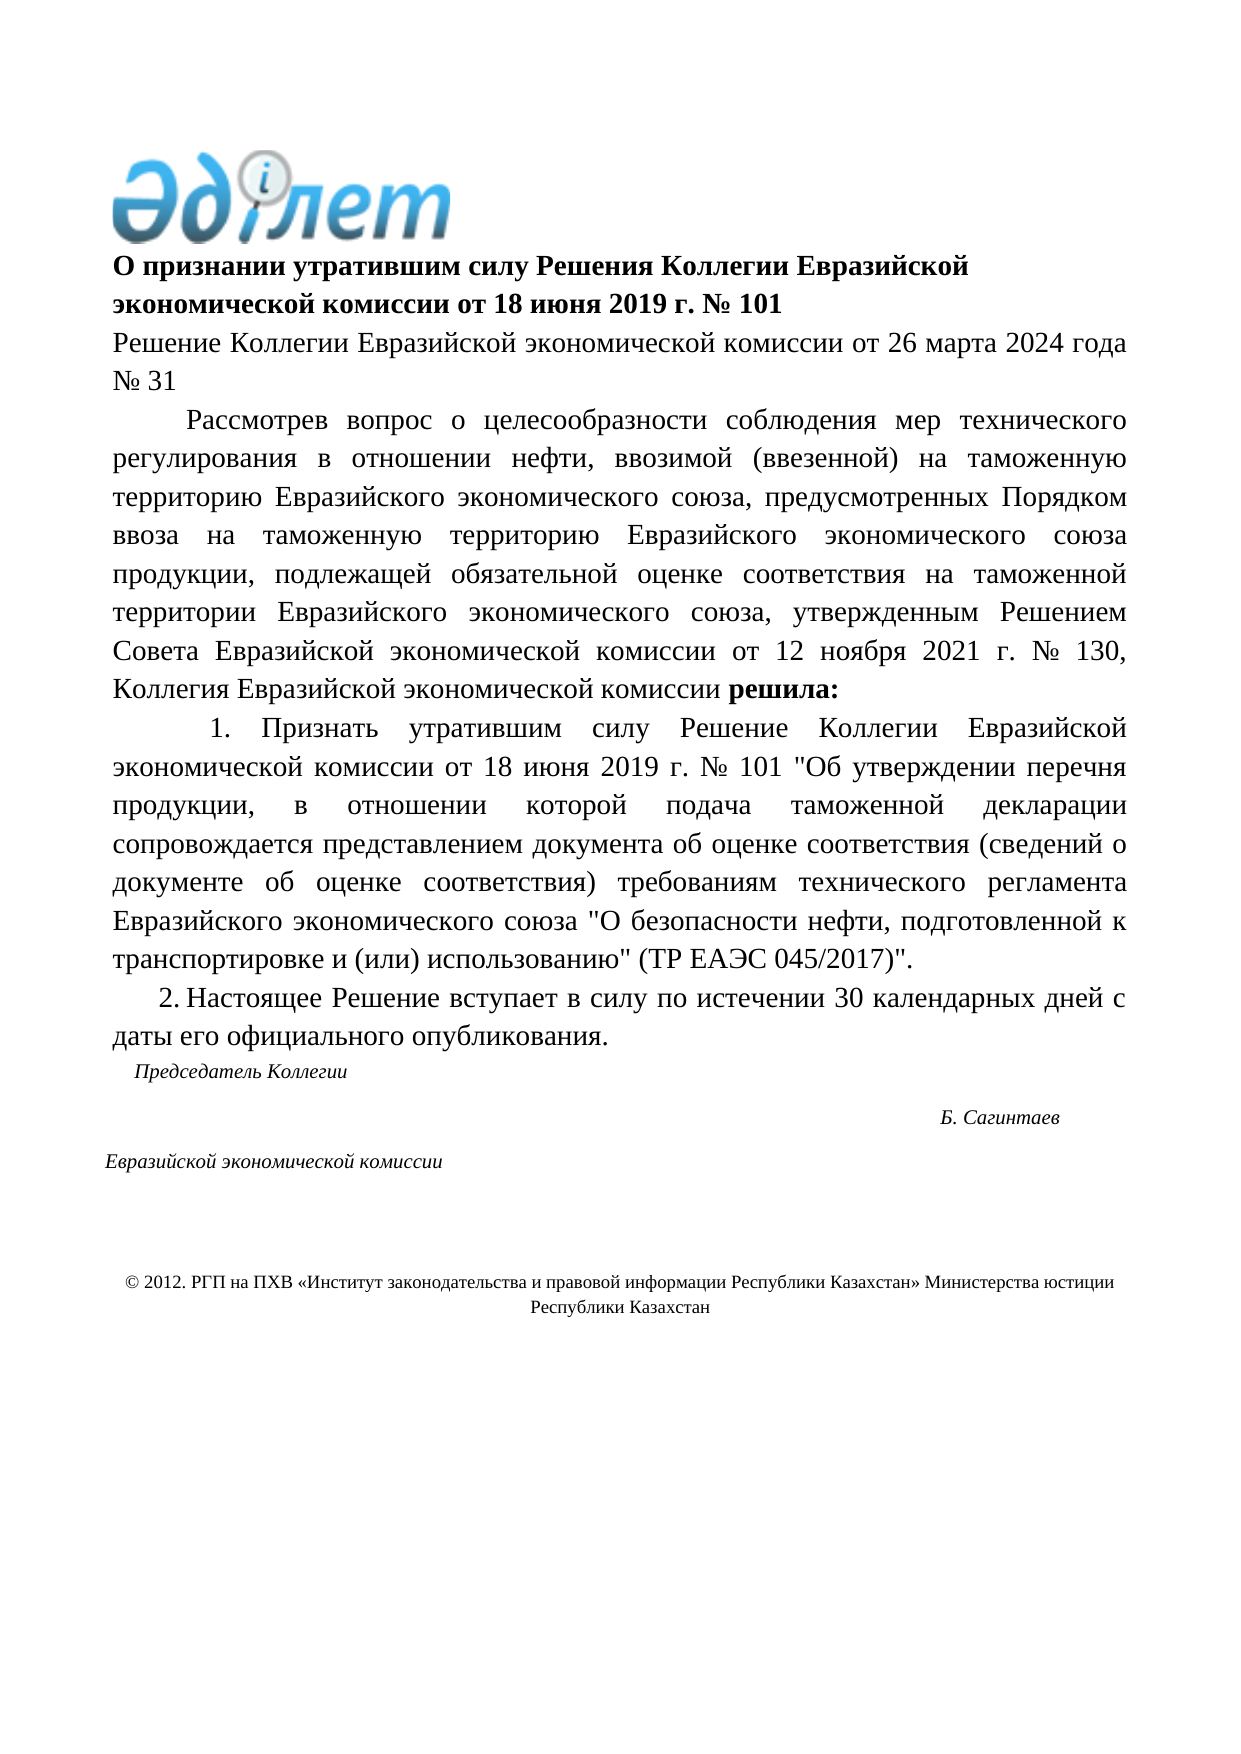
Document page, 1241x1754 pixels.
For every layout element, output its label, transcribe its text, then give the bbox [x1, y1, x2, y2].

table_header Б. Сагинтаев [939, 1057, 1240, 1180]
table_header Председатель Коллегии Евразийской экономической комиссии [101, 1057, 939, 1180]
picture [112, 150, 451, 244]
text О признании утратившим силу Решения Коллегии Евразийской экономической комиссии от 18 июня 2019 г. № 101 [112, 248, 1128, 320]
text Решение Коллегии Евразийской экономической комиссии от 26 марта 2024 года № 31 [112, 325, 1128, 397]
text 2. Настоящее Решение вступает в силу по истечении 30 календарных дней с даты его официального опубликования. [112, 980, 1128, 1052]
text 1. Признать утратившим силу Решение Коллегии Евразийской экономической комиссии от 18 июня 2019 г. № 101 "Об утверждении перечня продукции, в отношении которой подача таможенной декларации сопровождается представлением документа об оценке соответствия (сведений о документе об оценке соответствия) требованиям технического регламента Евразийского экономического союза "О безопасности нефти, подготовленной к транспортировке и (или) использованию" (TP ЕАЭС 045/2017)". [112, 710, 1128, 975]
text © 2012. РГП на ПХВ «Институт законодательства и правовой информации Республики Казахстан» Министерства юстиции Республики Казахстан [112, 1271, 1128, 1317]
text Рассмотрев вопрос о целесообразности соблюдения мер технического регулирования в отношении нефти, ввозимой (ввезенной) на таможенную территорию Евразийского экономического союза, предусмотренных Порядком ввоза на таможенную территорию Евразийского экономического союза продукции, подлежащей обязательной оценке соответствия на таможенной территории Евразийского экономического союза, утвержденным Решением Совета Евразийской экономической комиссии от 12 ноября 2021 г. № 130, Коллегия Евразийской экономической комиссии решила: [112, 402, 1128, 705]
